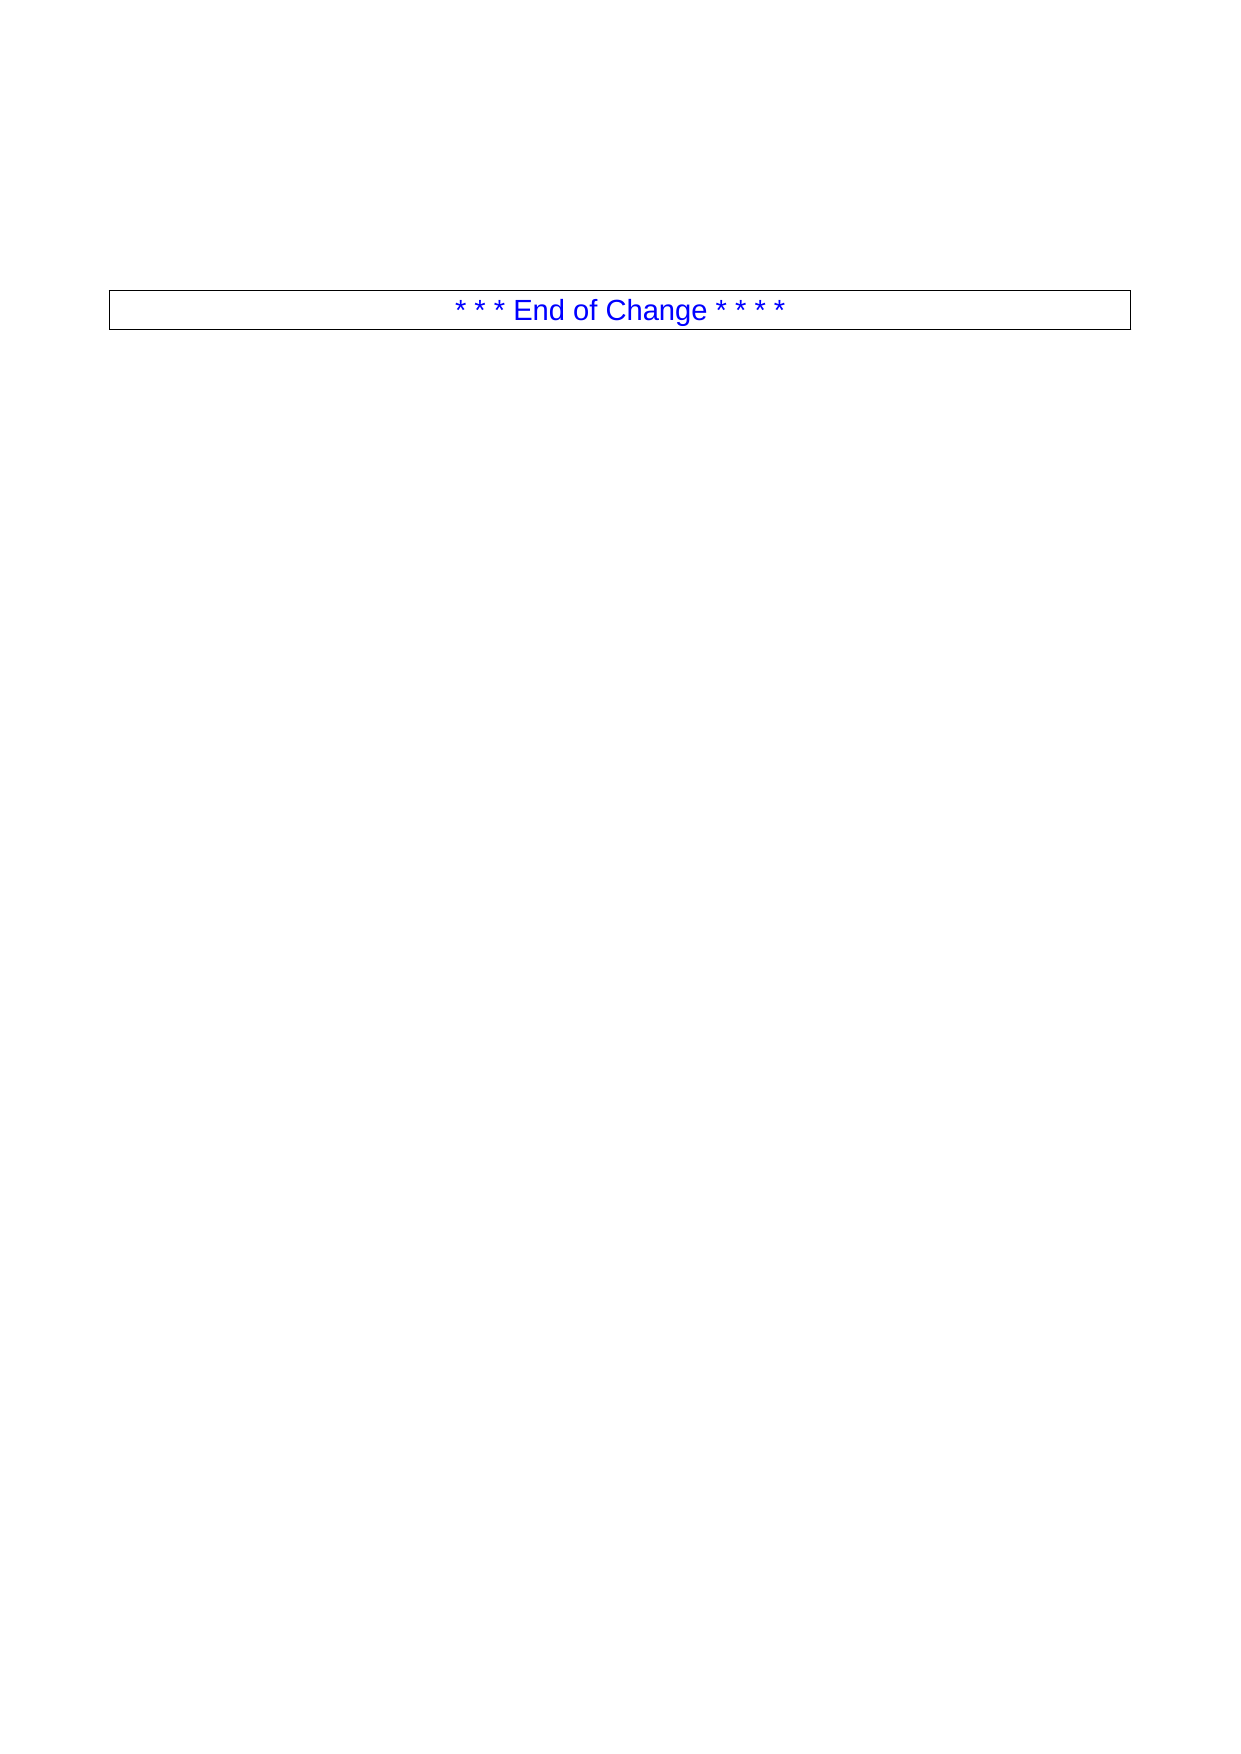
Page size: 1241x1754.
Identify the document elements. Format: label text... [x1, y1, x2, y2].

text * * * End of Change * * * * [110, 291, 1130, 329]
